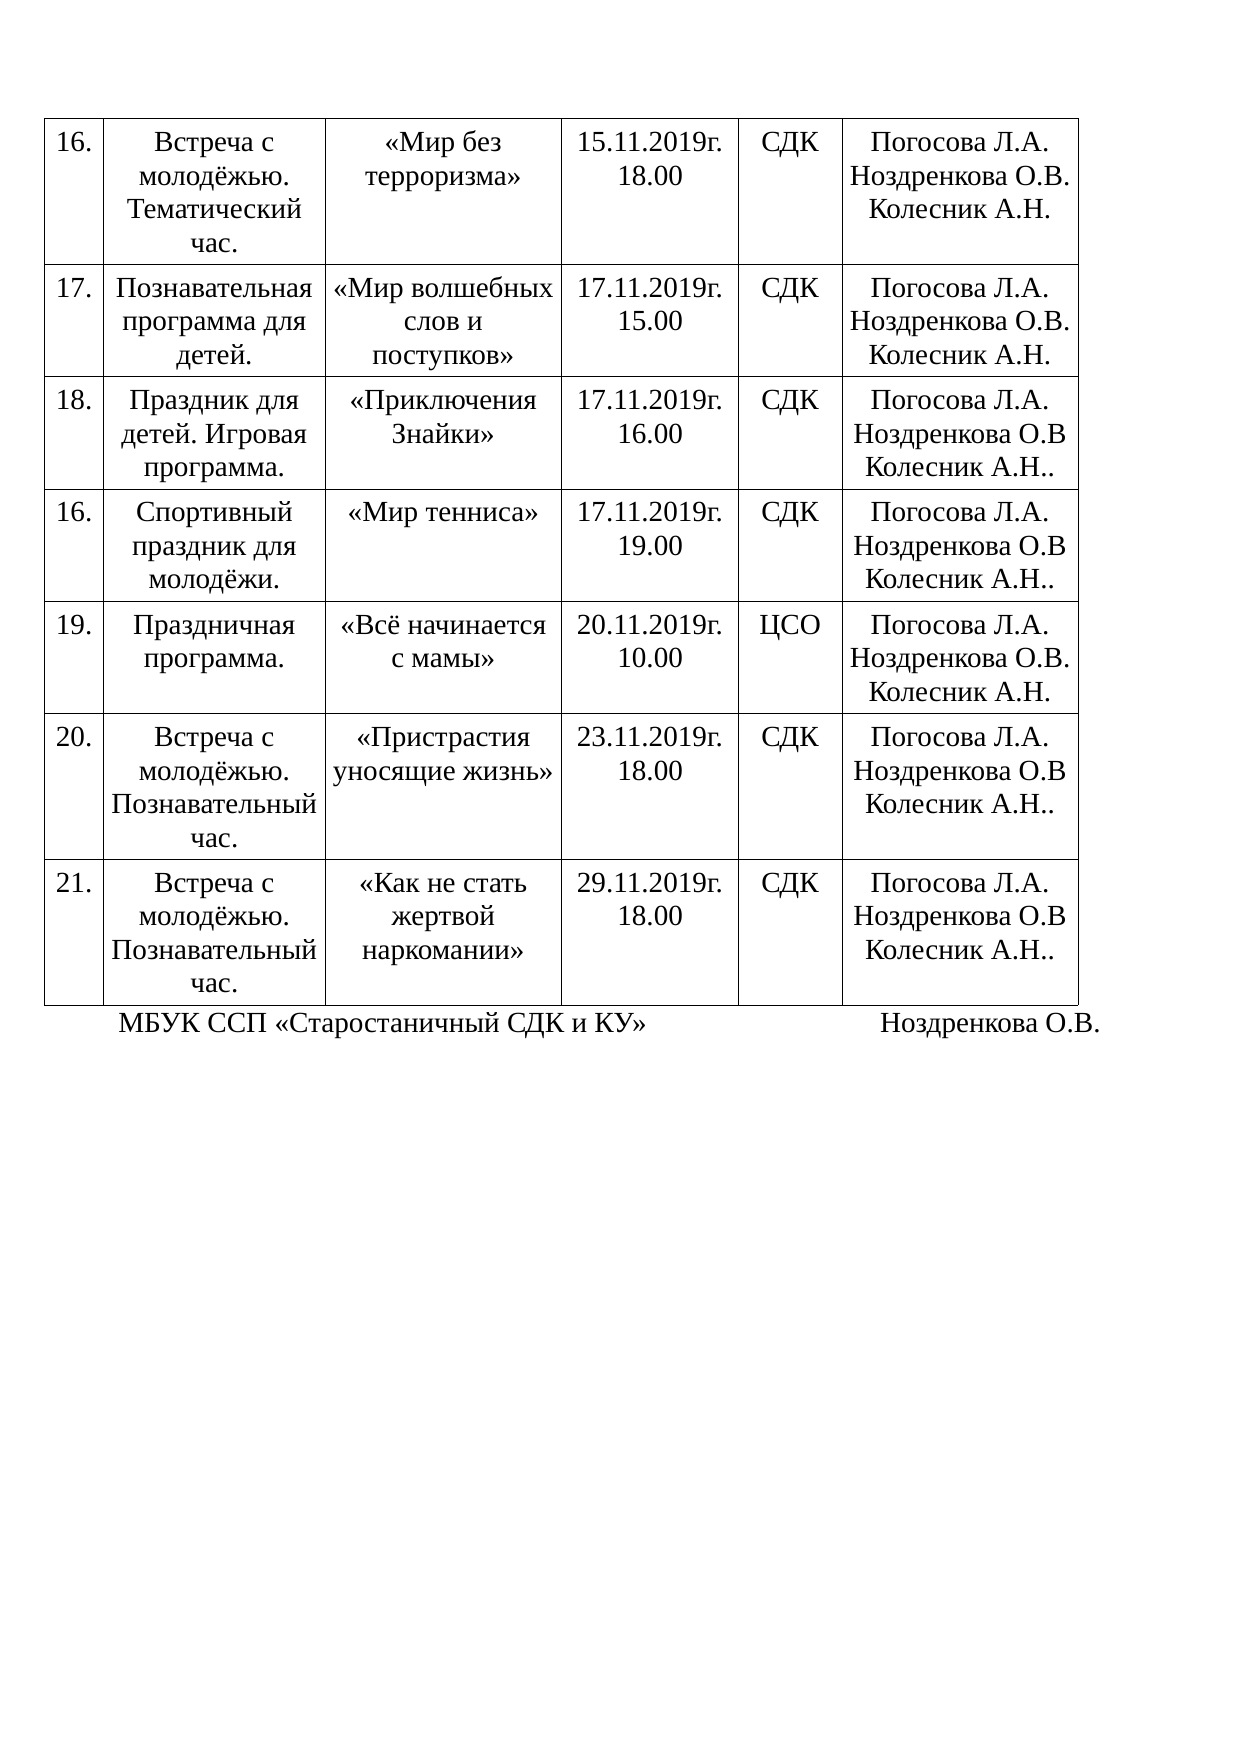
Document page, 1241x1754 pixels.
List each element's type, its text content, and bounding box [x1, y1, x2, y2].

table_cell 16. [45, 490, 103, 601]
table_cell 20. [45, 714, 103, 859]
table_cell СДК [739, 119, 842, 264]
table_cell 17.11.2019г. 19.00 [562, 490, 738, 601]
table_cell 16. [45, 119, 103, 264]
table_cell 23.11.2019г. 18.00 [562, 714, 738, 859]
table_cell ЦСО [739, 602, 842, 713]
table_cell Встреча с молодёжью. Познавательный час. [104, 714, 325, 859]
table_cell СДК [739, 265, 842, 376]
table_cell «Мир тенниса» [326, 490, 561, 601]
table_cell 17. [45, 265, 103, 376]
table_cell «Приключения Знайки» [326, 377, 561, 488]
table_cell «Мир без терроризма» [326, 119, 561, 264]
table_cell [843, 265, 1078, 376]
table_cell Погосова Л.А. Ноздренкова О.В Колесник А.Н.. [843, 860, 1078, 1005]
table_cell 17.11.2019г. 16.00 [562, 377, 738, 488]
table_cell Встреча с молодёжью. Познавательный час. [104, 860, 325, 1005]
table_cell Погосова Л.А. Ноздренкова О.В Колесник А.Н.. [843, 377, 1078, 488]
table_cell «Всё начинается с мамы» [326, 602, 561, 713]
table_cell «Как не стать жертвой наркомании» [326, 860, 561, 1005]
table_cell Познавательная программа для детей. [104, 265, 325, 376]
table_cell СДК [739, 377, 842, 488]
table_cell СДК [739, 714, 842, 859]
table_cell 19. [45, 602, 103, 713]
table_cell Погосова Л.А. Ноздренкова О.В Колесник А.Н.. [843, 714, 1078, 859]
table_cell СДК [739, 860, 842, 1005]
table_cell 15.11.2019г. 18.00 [562, 119, 738, 264]
table_cell СДК [739, 490, 842, 601]
table_cell 18. [45, 377, 103, 488]
table_cell Встреча с молодёжью. Тематический час. [104, 119, 325, 264]
table_cell Погосова Л.А. Ноздренкова О.В Колесник А.Н.. [843, 490, 1078, 601]
table_cell Праздник для детей. Игровая программа. [104, 377, 325, 488]
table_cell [843, 119, 1078, 264]
table_cell 21. [45, 860, 103, 1005]
table_cell Праздничная программа. [104, 602, 325, 713]
table_cell 20.11.2019г. 10.00 [562, 602, 738, 713]
text МБУК ССП «Старостаничный СДК и КУ» Ноздренкова О.В. [118, 1005, 1122, 1038]
table_cell 17.11.2019г. 15.00 [562, 265, 738, 376]
table_cell «Мир волшебных слов и поступков» [326, 265, 561, 376]
table_cell Погосова Л.А. Ноздренкова О.В. Колесник А.Н. [843, 602, 1078, 713]
table_cell «Пристрастия уносящие жизнь» [326, 714, 561, 859]
table_cell Спортивный праздник для молодёжи. [104, 490, 325, 601]
table_cell 29.11.2019г. 18.00 [562, 860, 738, 1005]
